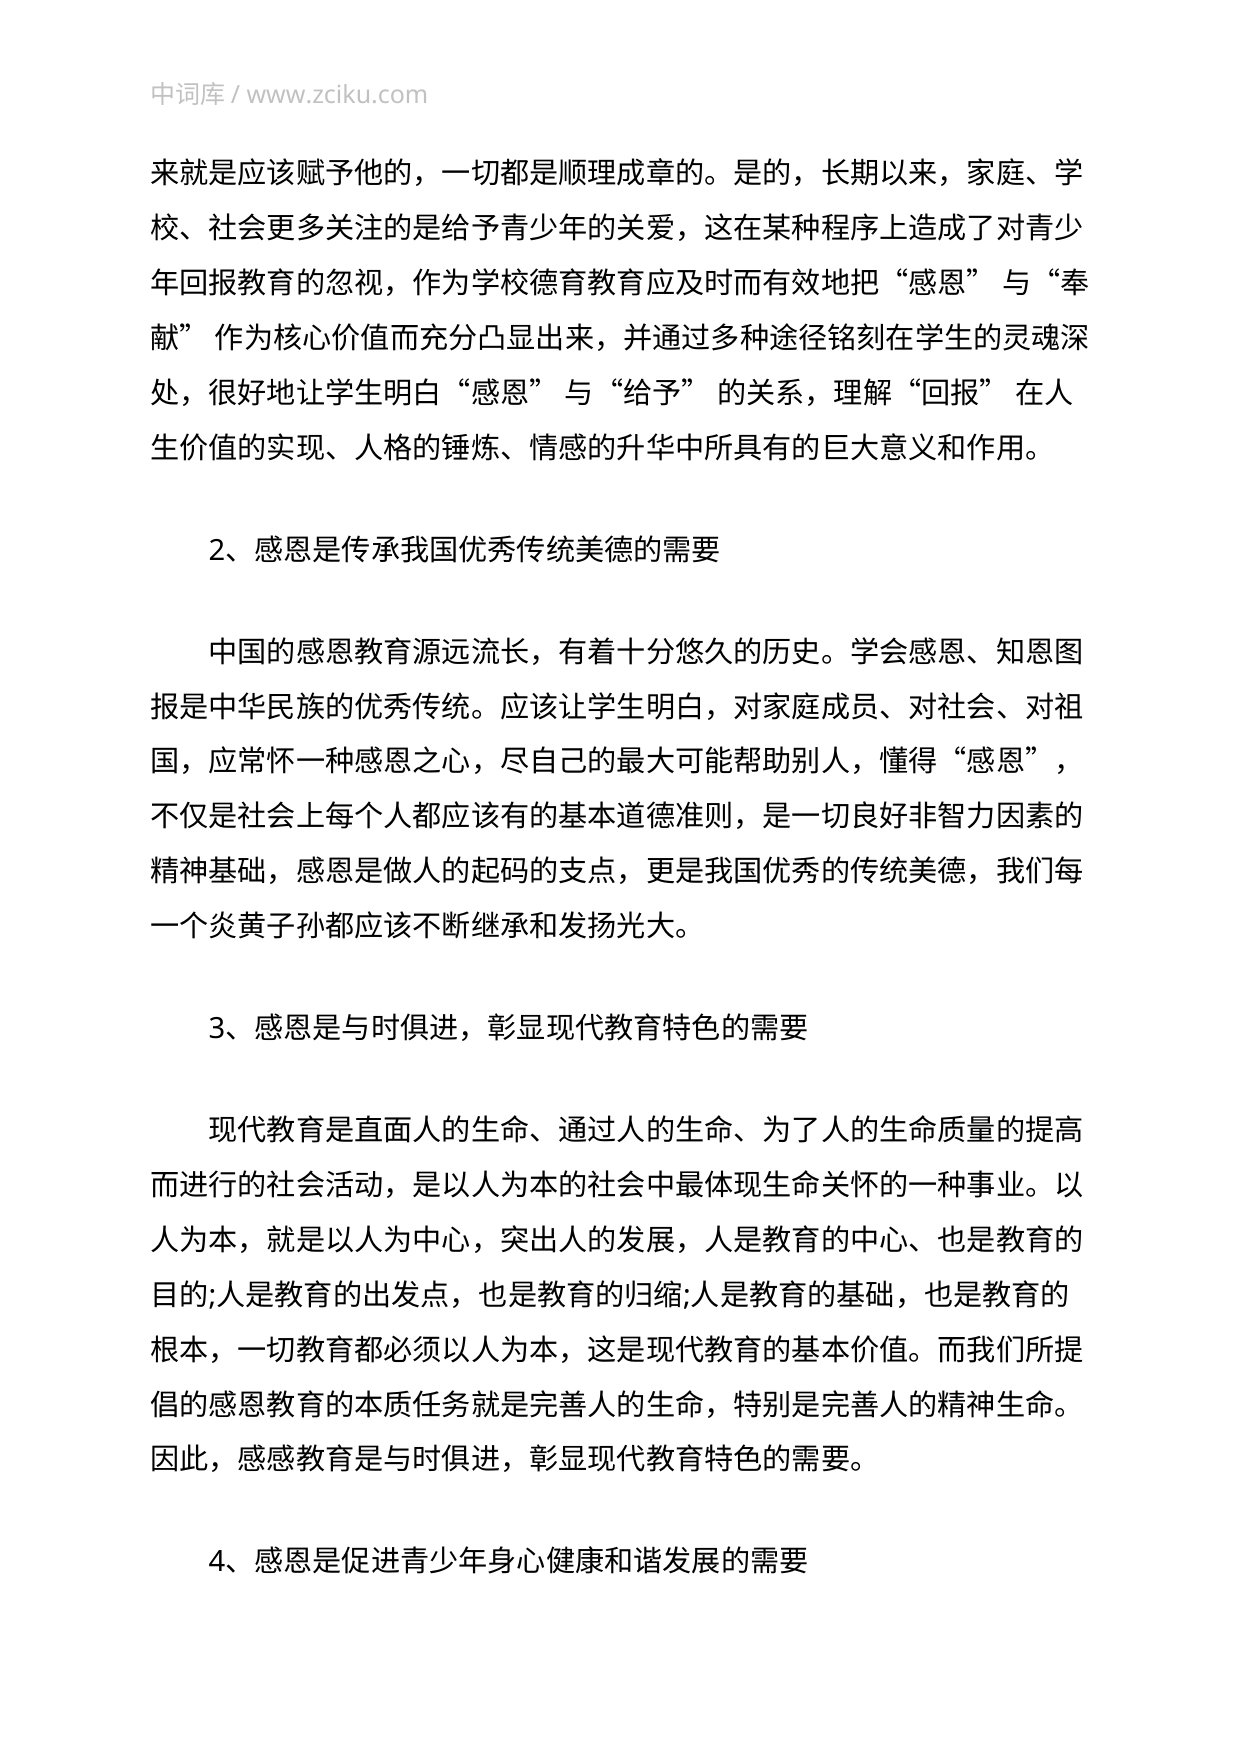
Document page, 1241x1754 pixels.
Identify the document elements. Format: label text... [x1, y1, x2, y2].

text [150, 150, 1090, 467]
text 2、感恩是传承我国优秀传统美德的需要 [150, 526, 1090, 569]
text 4、感恩是促进青少年身心健康和谐发展的需要 [150, 1538, 1090, 1580]
text 现代教育是直面人的生命、通过人的生命、为了人的生命质量的提高而进行的社会活动，是以人为本的社会中最体现生命关怀的一种事业。以人为本，就是以人为中心，突出人的发展，人是教育的中心、也是教育的目的;人是教育的出发点，也是教育的归缩;人是教育的基础，也是教育的根本，一切教育都必须以人为本，这是现代教育的基本价值。而我们所提倡的感恩教育的本质任务就是完善人的生命，特别是完善人的精神生命。因此，感感教育是与时俱进，彰显现代教育特色的需要。 [150, 1106, 1090, 1478]
text 中国的感恩教育源远流长，有着十分悠久的历史。学会感恩、知恩图报是中华民族的优秀传统。应该让学生明白，对家庭成员、对社会、对祖国，应常怀一种感恩之心，尽自己的最大可能帮助别人，懂得“感恩”，不仅是社会上每个人都应该有的基本道德准则，是一切良好非智力因素的精神基础，感恩是做人的起码的支点，更是我国优秀的传统美德，我们每一个炎黄子孙都应该不断继承和发扬光大。 [150, 628, 1090, 945]
text 3、感恩是与时俱进，彰显现代教育特色的需要 [150, 1004, 1090, 1047]
